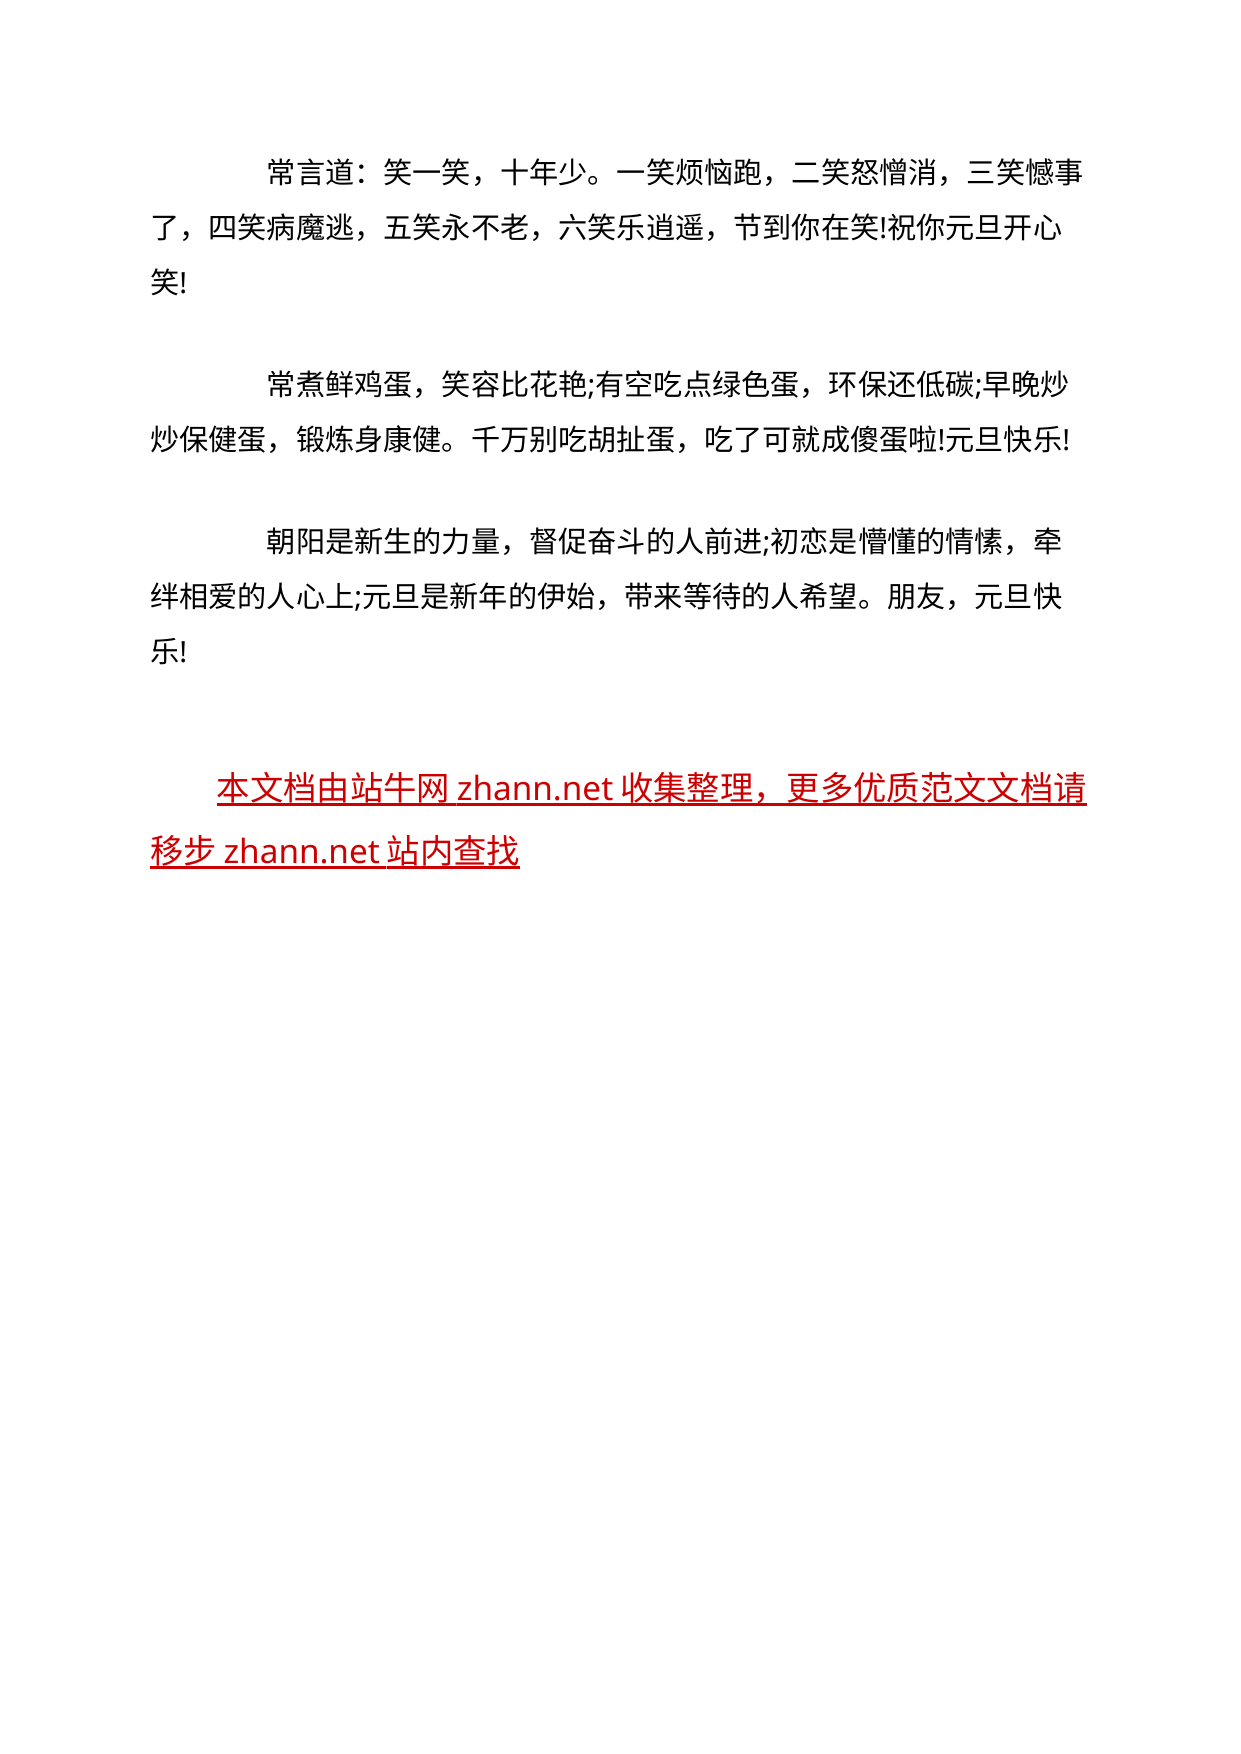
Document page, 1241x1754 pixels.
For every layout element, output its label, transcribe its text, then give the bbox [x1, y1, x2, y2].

text 常言道：笑一笑，十年少。一笑烦恼跑，二笑怒憎消，三笑憾事了，四笑病魔逃，五笑永不老，六笑乐逍遥，节到你在笑!祝你元旦开心笑! [150, 150, 1090, 302]
text 常煮鲜鸡蛋，笑容比花艳;有空吃点绿色蛋，环保还低碳;早晚炒炒保健蛋，锻炼身康健。千万别吃胡扯蛋，吃了可就成傻蛋啦!元旦快乐! [150, 362, 1090, 459]
text 朝阳是新生的力量，督促奋斗的人前进;初恋是懵懂的情愫，牵绊相爱的人心上;元旦是新年的伊始，带来等待的人希望。朋友，元旦快乐! [150, 519, 1090, 671]
text 本文档由站牛网zhann.net收集整理，更多优质范文文档请移步zhann.net站内查找 [150, 762, 1090, 873]
